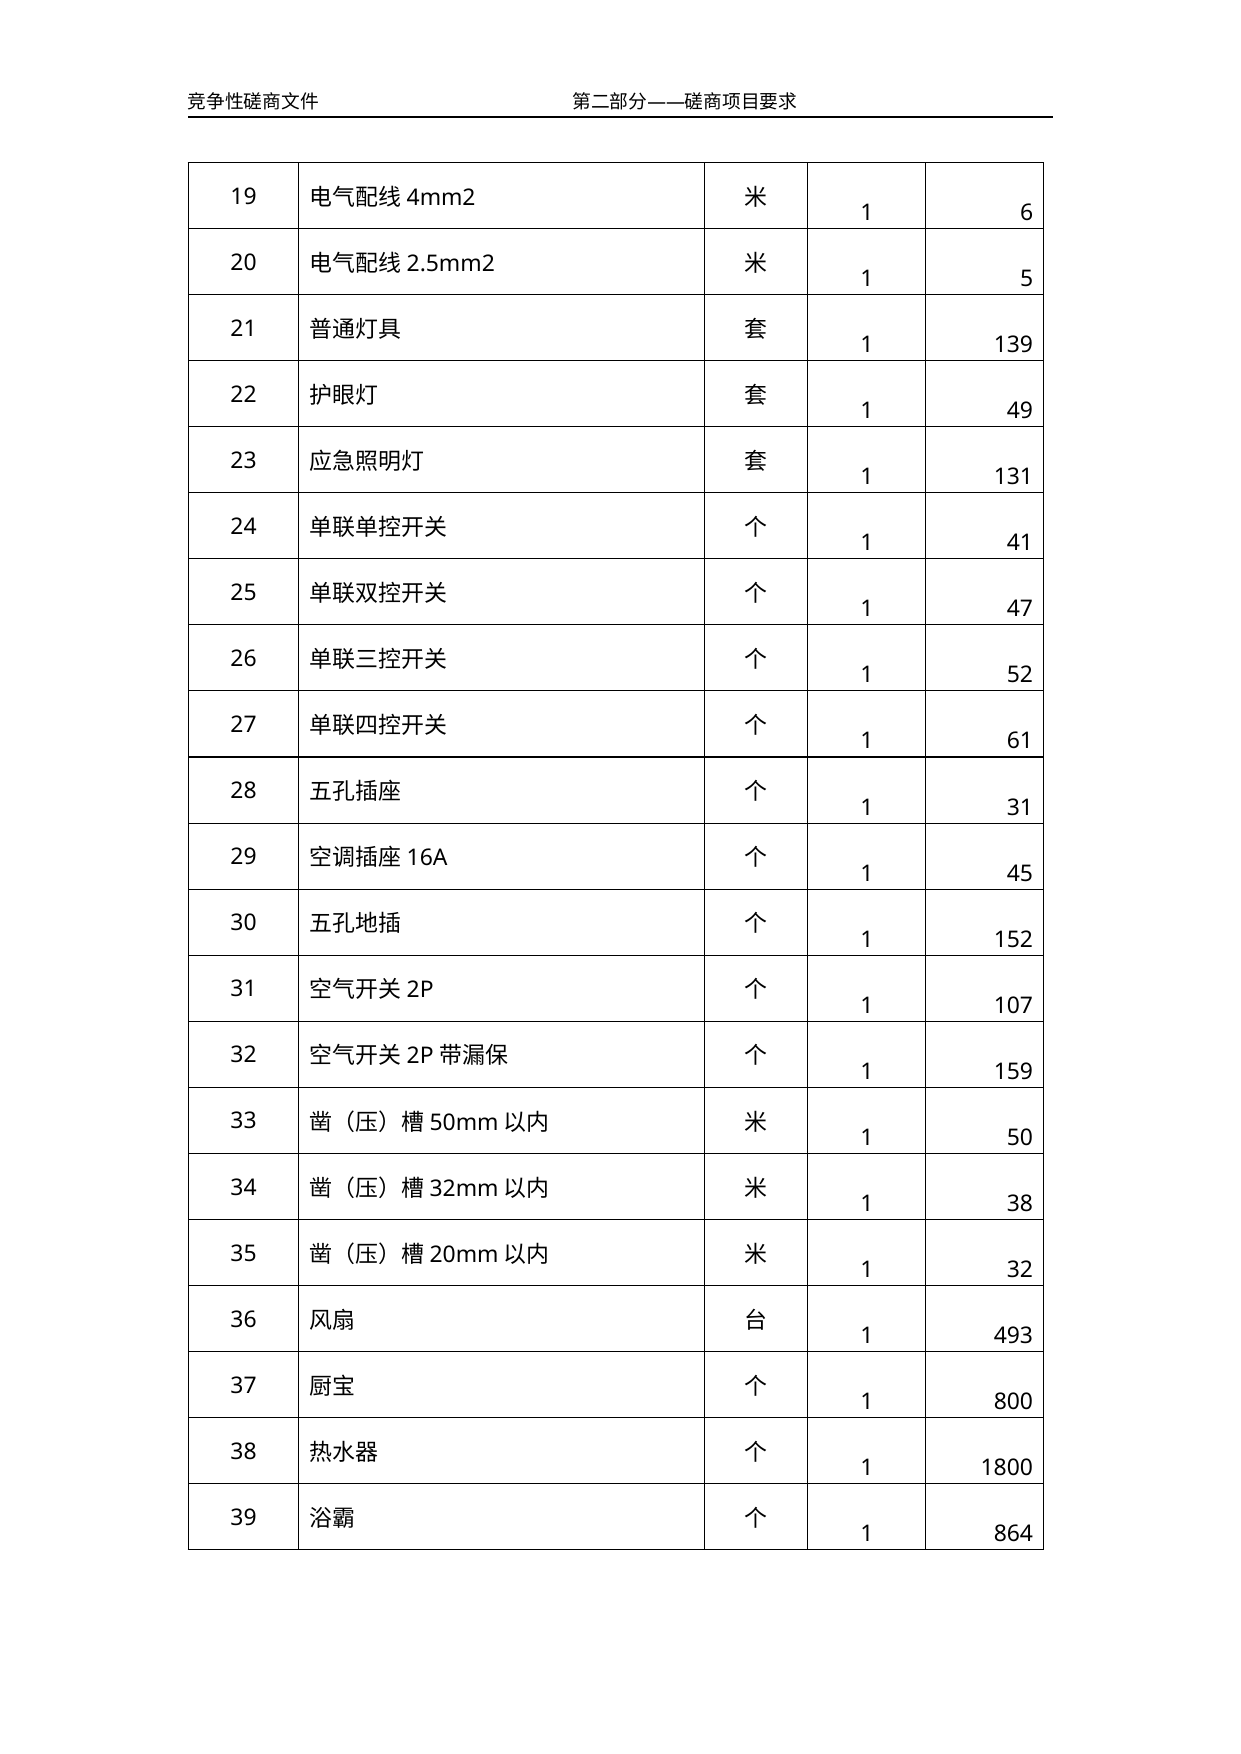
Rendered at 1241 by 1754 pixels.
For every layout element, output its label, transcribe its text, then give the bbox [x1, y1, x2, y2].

table_cell 米 [705, 229, 807, 294]
table_cell 1 [808, 890, 925, 954]
table_cell 1 [808, 1022, 925, 1087]
table_cell 1 [808, 1418, 925, 1483]
table_cell 风扇 [299, 1286, 704, 1351]
table_cell 1 [808, 1484, 925, 1549]
table_cell 32 [926, 1220, 1043, 1285]
table_cell 1 [808, 1220, 925, 1285]
table_cell 139 [926, 295, 1043, 360]
table_cell 空调插座 16A [299, 824, 704, 888]
table_cell 28 [189, 758, 298, 822]
table_cell 24 [189, 493, 298, 558]
table_cell 1 [808, 1352, 925, 1417]
table_cell 个 [705, 625, 807, 690]
table_cell 1 [808, 427, 925, 492]
table_cell 米 [705, 1154, 807, 1219]
table_cell 52 [926, 625, 1043, 690]
table_cell 1 [808, 758, 925, 822]
table_cell 38 [189, 1418, 298, 1483]
table_cell 131 [926, 427, 1043, 492]
table_cell 护眼灯 [299, 361, 704, 426]
table_cell 单联单控开关 [299, 493, 704, 558]
table_cell 26 [189, 625, 298, 690]
table_cell 空气开关 2P [299, 956, 704, 1021]
table_cell 厨宝 [299, 1352, 704, 1417]
table_cell 493 [926, 1286, 1043, 1351]
table_cell 个 [705, 1418, 807, 1483]
table_cell 热水器 [299, 1418, 704, 1483]
table_cell 50 [926, 1088, 1043, 1153]
table_cell 米 [705, 163, 807, 228]
table_cell 个 [705, 691, 807, 756]
table_cell 19 [189, 163, 298, 228]
table_cell 29 [189, 824, 298, 888]
table_cell 台 [705, 1286, 807, 1351]
table_cell 个 [705, 1022, 807, 1087]
table_cell 34 [189, 1154, 298, 1219]
table_cell 凿（压）槽 20mm以内 [299, 1220, 704, 1285]
table_cell 38 [926, 1154, 1043, 1219]
table_cell 800 [926, 1352, 1043, 1417]
table_cell 电气配线 2.5mm2 [299, 229, 704, 294]
table_cell 个 [705, 559, 807, 624]
table_cell 个 [705, 890, 807, 954]
table_cell 个 [705, 1352, 807, 1417]
table_cell 23 [189, 427, 298, 492]
table_cell 1 [808, 295, 925, 360]
table_cell 1 [808, 1154, 925, 1219]
table_cell 凿（压）槽 32mm以内 [299, 1154, 704, 1219]
table_cell 单联双控开关 [299, 559, 704, 624]
table_cell 1 [808, 691, 925, 756]
table_cell 5 [926, 229, 1043, 294]
table_cell 49 [926, 361, 1043, 426]
table_cell 1 [808, 956, 925, 1021]
table_cell 套 [705, 427, 807, 492]
table_cell 27 [189, 691, 298, 756]
table_cell 47 [926, 559, 1043, 624]
table_cell 61 [926, 691, 1043, 756]
table_cell 6 [926, 163, 1043, 228]
table_cell 应急照明灯 [299, 427, 704, 492]
table_cell 普通灯具 [299, 295, 704, 360]
table_cell 1 [808, 1286, 925, 1351]
table_cell 空气开关 2P 带漏保 [299, 1022, 704, 1087]
table_cell 45 [926, 824, 1043, 888]
table_cell 152 [926, 890, 1043, 954]
table_cell 31 [926, 758, 1043, 822]
table_cell 单联四控开关 [299, 691, 704, 756]
table_cell 36 [189, 1286, 298, 1351]
table_cell 107 [926, 956, 1043, 1021]
table_cell 32 [189, 1022, 298, 1087]
table_cell 五孔插座 [299, 758, 704, 822]
table_cell 1 [808, 361, 925, 426]
table_cell 1800 [926, 1418, 1043, 1483]
table_cell 159 [926, 1022, 1043, 1087]
table_cell 个 [705, 824, 807, 888]
table_cell 864 [926, 1484, 1043, 1549]
table_cell 个 [705, 493, 807, 558]
table_cell 35 [189, 1220, 298, 1285]
table_cell 套 [705, 361, 807, 426]
table_cell 个 [705, 758, 807, 822]
table_cell 39 [189, 1484, 298, 1549]
table_cell 33 [189, 1088, 298, 1153]
table_cell 个 [705, 956, 807, 1021]
table_cell 单联三控开关 [299, 625, 704, 690]
table_cell 41 [926, 493, 1043, 558]
table_cell 1 [808, 163, 925, 228]
table_cell 30 [189, 890, 298, 954]
table_cell 1 [808, 1088, 925, 1153]
table_cell 米 [705, 1220, 807, 1285]
table_cell 套 [705, 295, 807, 360]
table_cell 25 [189, 559, 298, 624]
table_cell 20 [189, 229, 298, 294]
table_cell 浴霸 [299, 1484, 704, 1549]
table_cell 1 [808, 493, 925, 558]
table_cell 1 [808, 625, 925, 690]
table_cell 37 [189, 1352, 298, 1417]
table_cell 电气配线 4mm2 [299, 163, 704, 228]
table_cell 31 [189, 956, 298, 1021]
table_cell 22 [189, 361, 298, 426]
table_cell 个 [705, 1484, 807, 1549]
table_cell 21 [189, 295, 298, 360]
table_cell 米 [705, 1088, 807, 1153]
table_cell 五孔地插 [299, 890, 704, 954]
table_cell 1 [808, 229, 925, 294]
table_cell 1 [808, 824, 925, 888]
table_cell 凿（压）槽 50mm以内 [299, 1088, 704, 1153]
table_cell 1 [808, 559, 925, 624]
